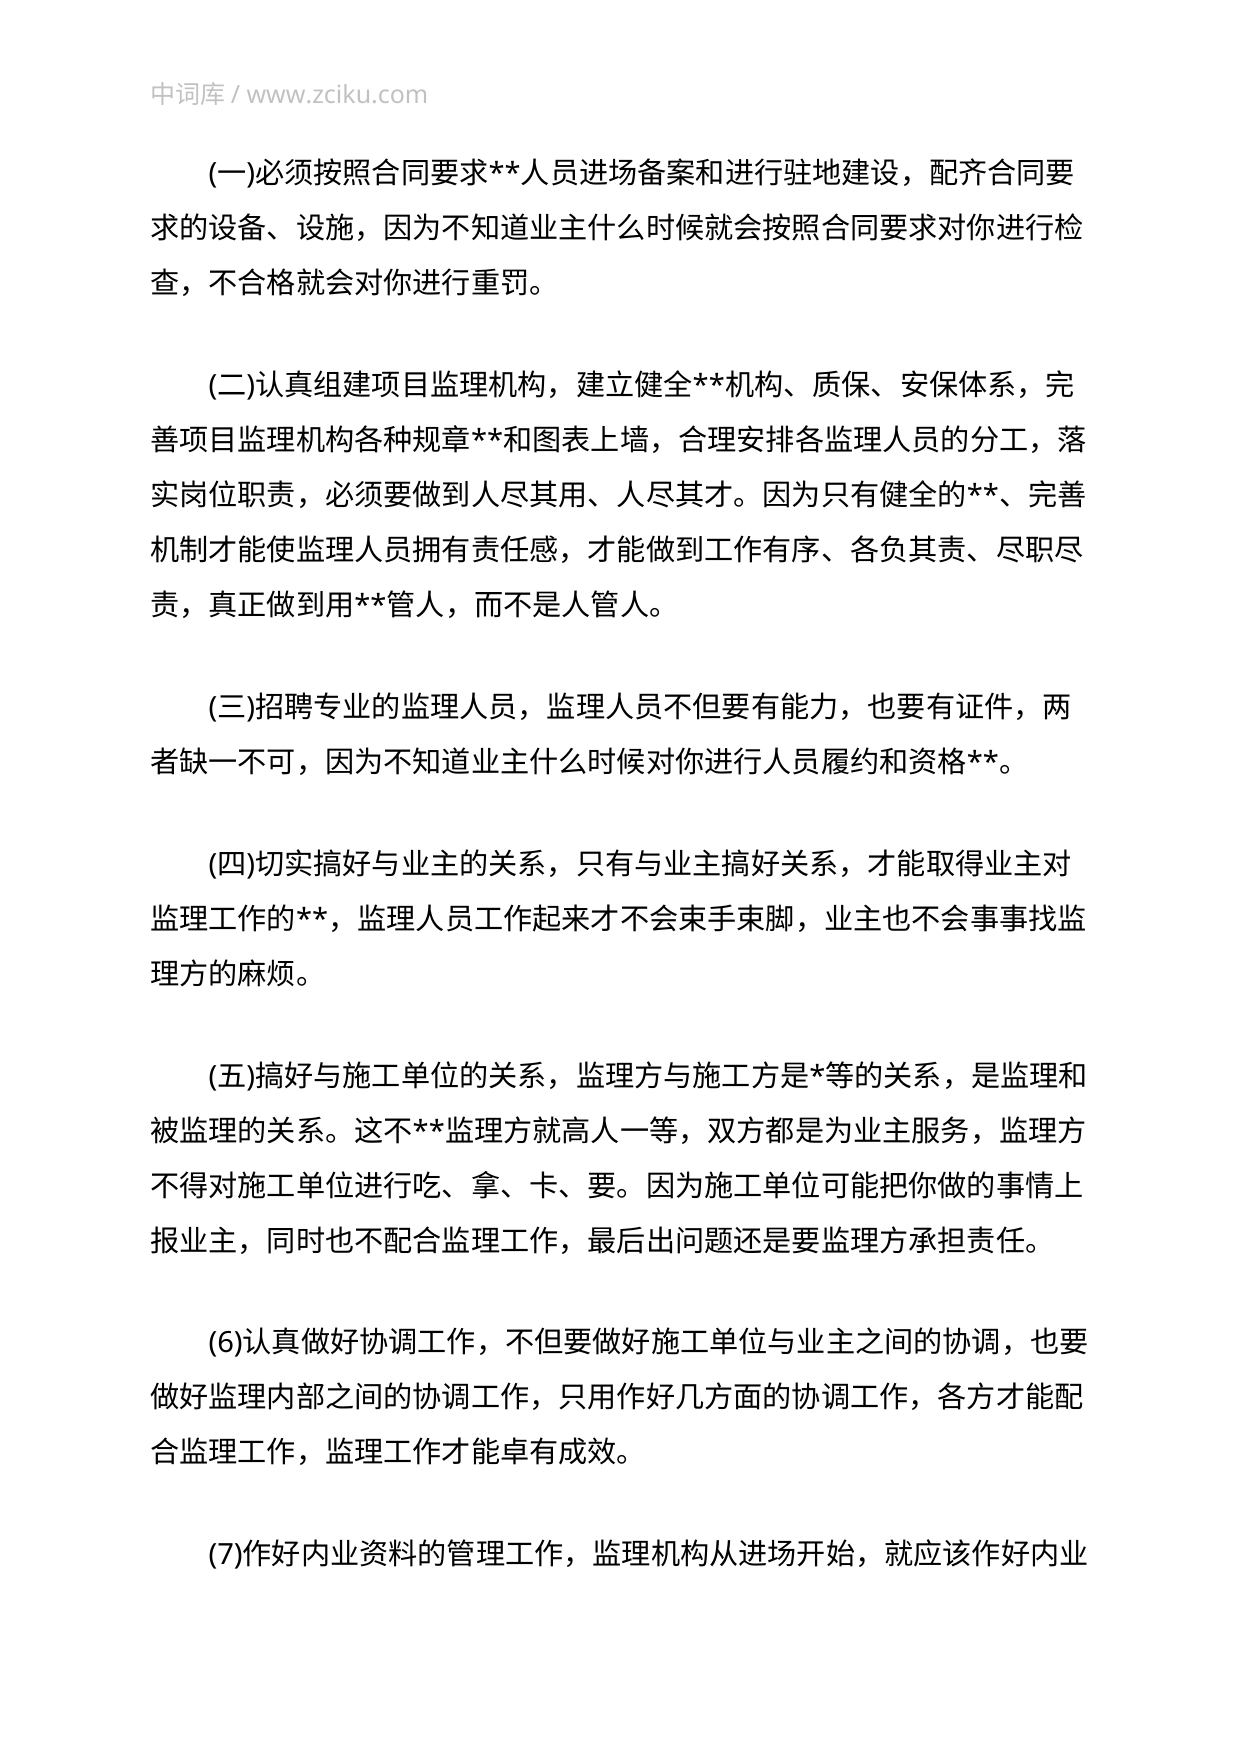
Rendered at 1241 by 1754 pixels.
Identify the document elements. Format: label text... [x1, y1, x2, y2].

text (三)招聘专业的监理人员，监理人员不但要有能力，也要有证件，两者缺一不可，因为不知道业主什么时候对你进行人员履约和资格**。 [150, 683, 1090, 781]
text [150, 1531, 1090, 1573]
text (6)认真做好协调工作，不但要做好施工单位与业主之间的协调，也要做好监理内部之间的协调工作，只用作好几方面的协调工作，各方才能配合监理工作，监理工作才能卓有成效。 [150, 1319, 1090, 1471]
text (二)认真组建项目监理机构，建立健全**机构、质保、安保体系，完善项目监理机构各种规章**和图表上墙，合理安排各监理人员的分工，落实岗位职责，必须要做到人尽其用、人尽其才。因为只有健全的**、完善机制才能使监理人员拥有责任感，才能做到工作有序、各负其责、尽职尽责，真正做到用**管人，而不是人管人。 [150, 362, 1090, 624]
text (五)搞好与施工单位的关系，监理方与施工方是*等的关系，是监理和被监理的关系。这不**监理方就高人一等，双方都是为业主服务，监理方不得对施工单位进行吃、拿、卡、要。因为施工单位可能把你做的事情上报业主，同时也不配合监理工作，最后出问题还是要监理方承担责任。 [150, 1052, 1090, 1259]
text (四)切实搞好与业主的关系，只有与业主搞好关系，才能取得业主对监理工作的**，监理人员工作起来才不会束手束脚，业主也不会事事找监理方的麻烦。 [150, 841, 1090, 993]
text (一)必须按照合同要求**人员进场备案和进行驻地建设，配齐合同要求的设备、设施，因为不知道业主什么时候就会按照合同要求对你进行检查，不合格就会对你进行重罚。 [150, 150, 1090, 302]
